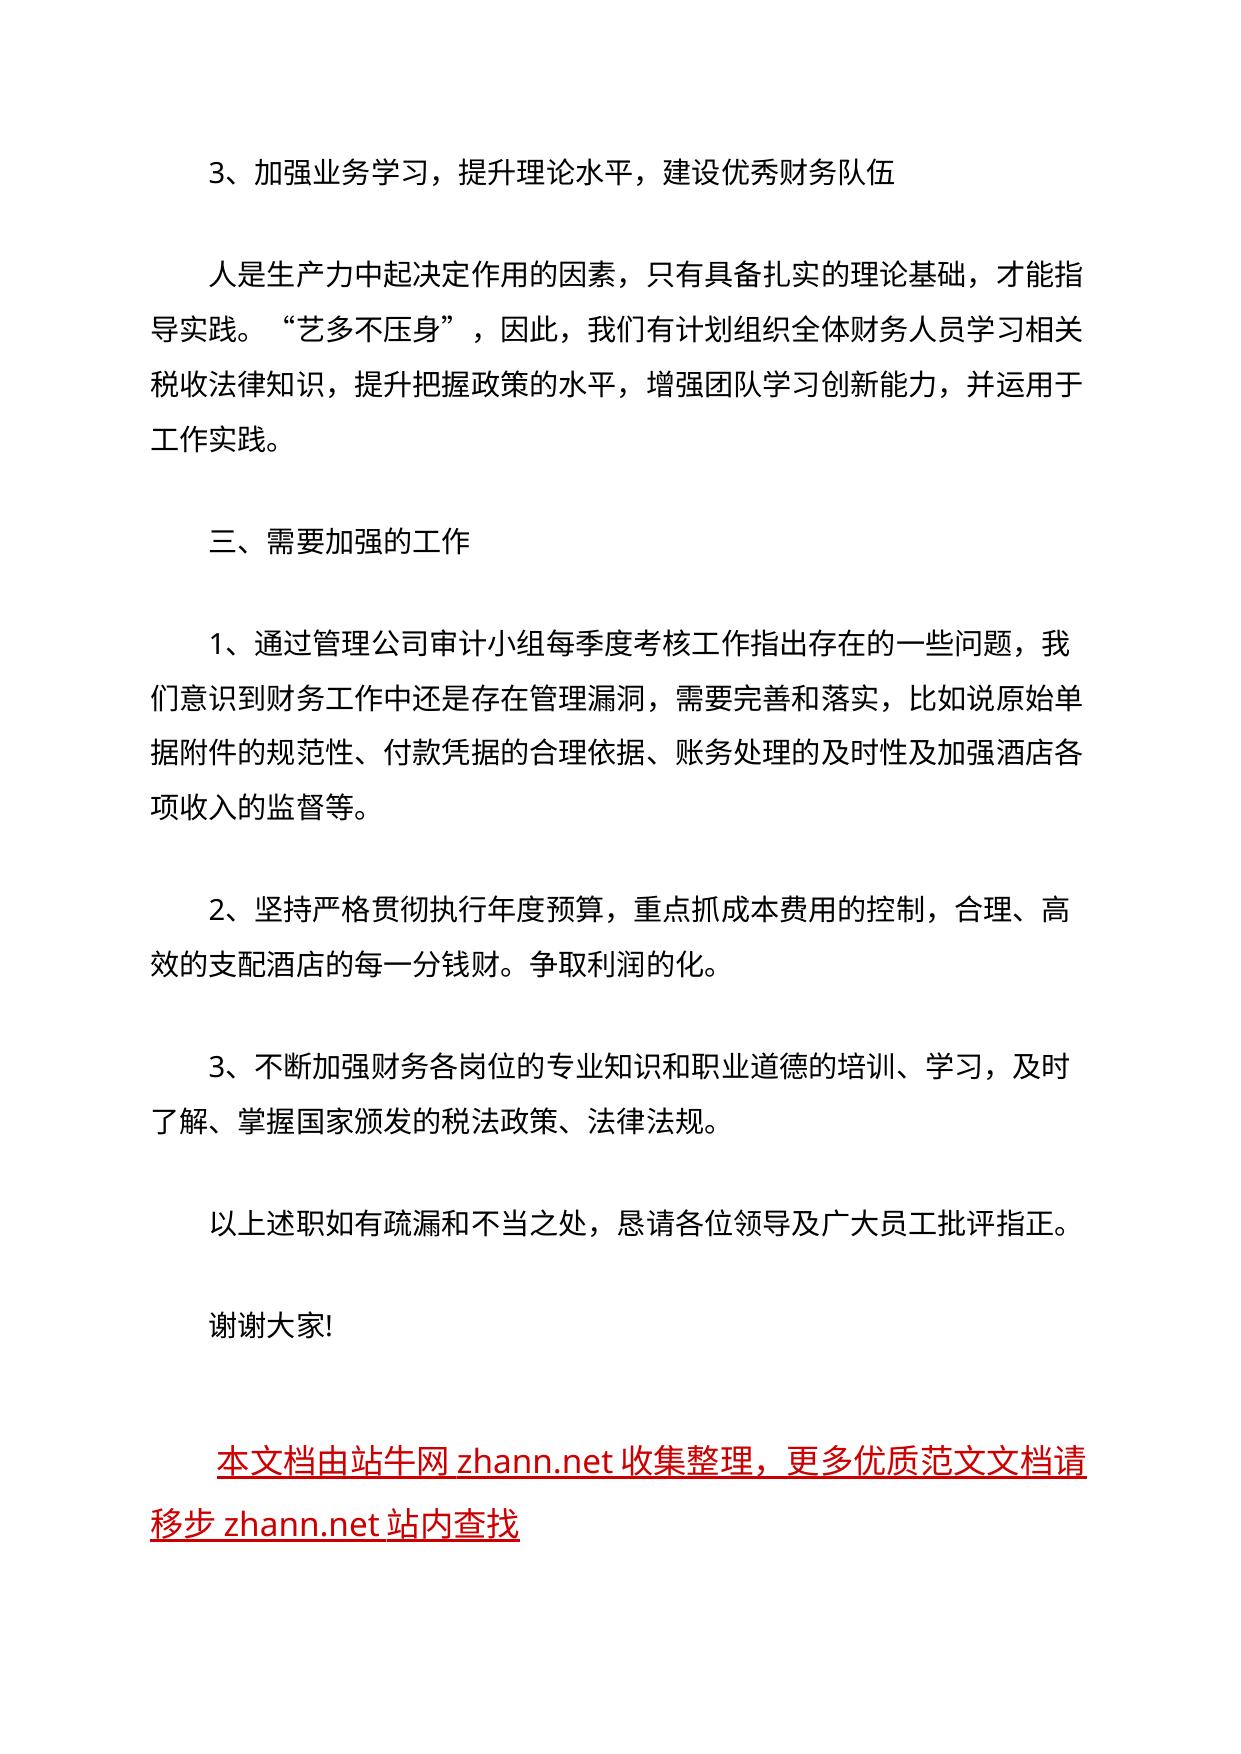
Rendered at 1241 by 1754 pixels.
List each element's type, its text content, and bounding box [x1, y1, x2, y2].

text 3、加强业务学习，提升理论水平，建设优秀财务队伍 [150, 150, 1090, 192]
text 本文档由站牛网zhann.net收集整理，更多优质范文文档请移步zhann.net站内查找 [150, 1435, 1090, 1547]
text 三、需要加强的工作 [150, 518, 1090, 561]
text 2、坚持严格贯彻执行年度预算，重点抓成本费用的控制，合理、高效的支配酒店的每一分钱财。争取利润的化。 [150, 887, 1090, 984]
text 1、通过管理公司审计小组每季度考核工作指出存在的一些问题，我们意识到财务工作中还是存在管理漏洞，需要完善和落实，比如说原始单据附件的规范性、付款凭据的合理依据、账务处理的及时性及加强酒店各项收入的监督等。 [150, 620, 1090, 827]
text 谢谢大家! [150, 1302, 1090, 1344]
text 3、不断加强财务各岗位的专业知识和职业道德的培训、学习，及时了解、掌握国家颁发的税法政策、法律法规。 [150, 1043, 1090, 1141]
text 人是生产力中起决定作用的因素，只有具备扎实的理论基础，才能指导实践。“艺多不压身”，因此，我们有计划组织全体财务人员学习相关税收法律知识，提升把握政策的水平，增强团队学习创新能力，并运用于工作实践。 [150, 252, 1090, 459]
text 以上述职如有疏漏和不当之处，恳请各位领导及广大员工批评指正。 [150, 1200, 1090, 1243]
